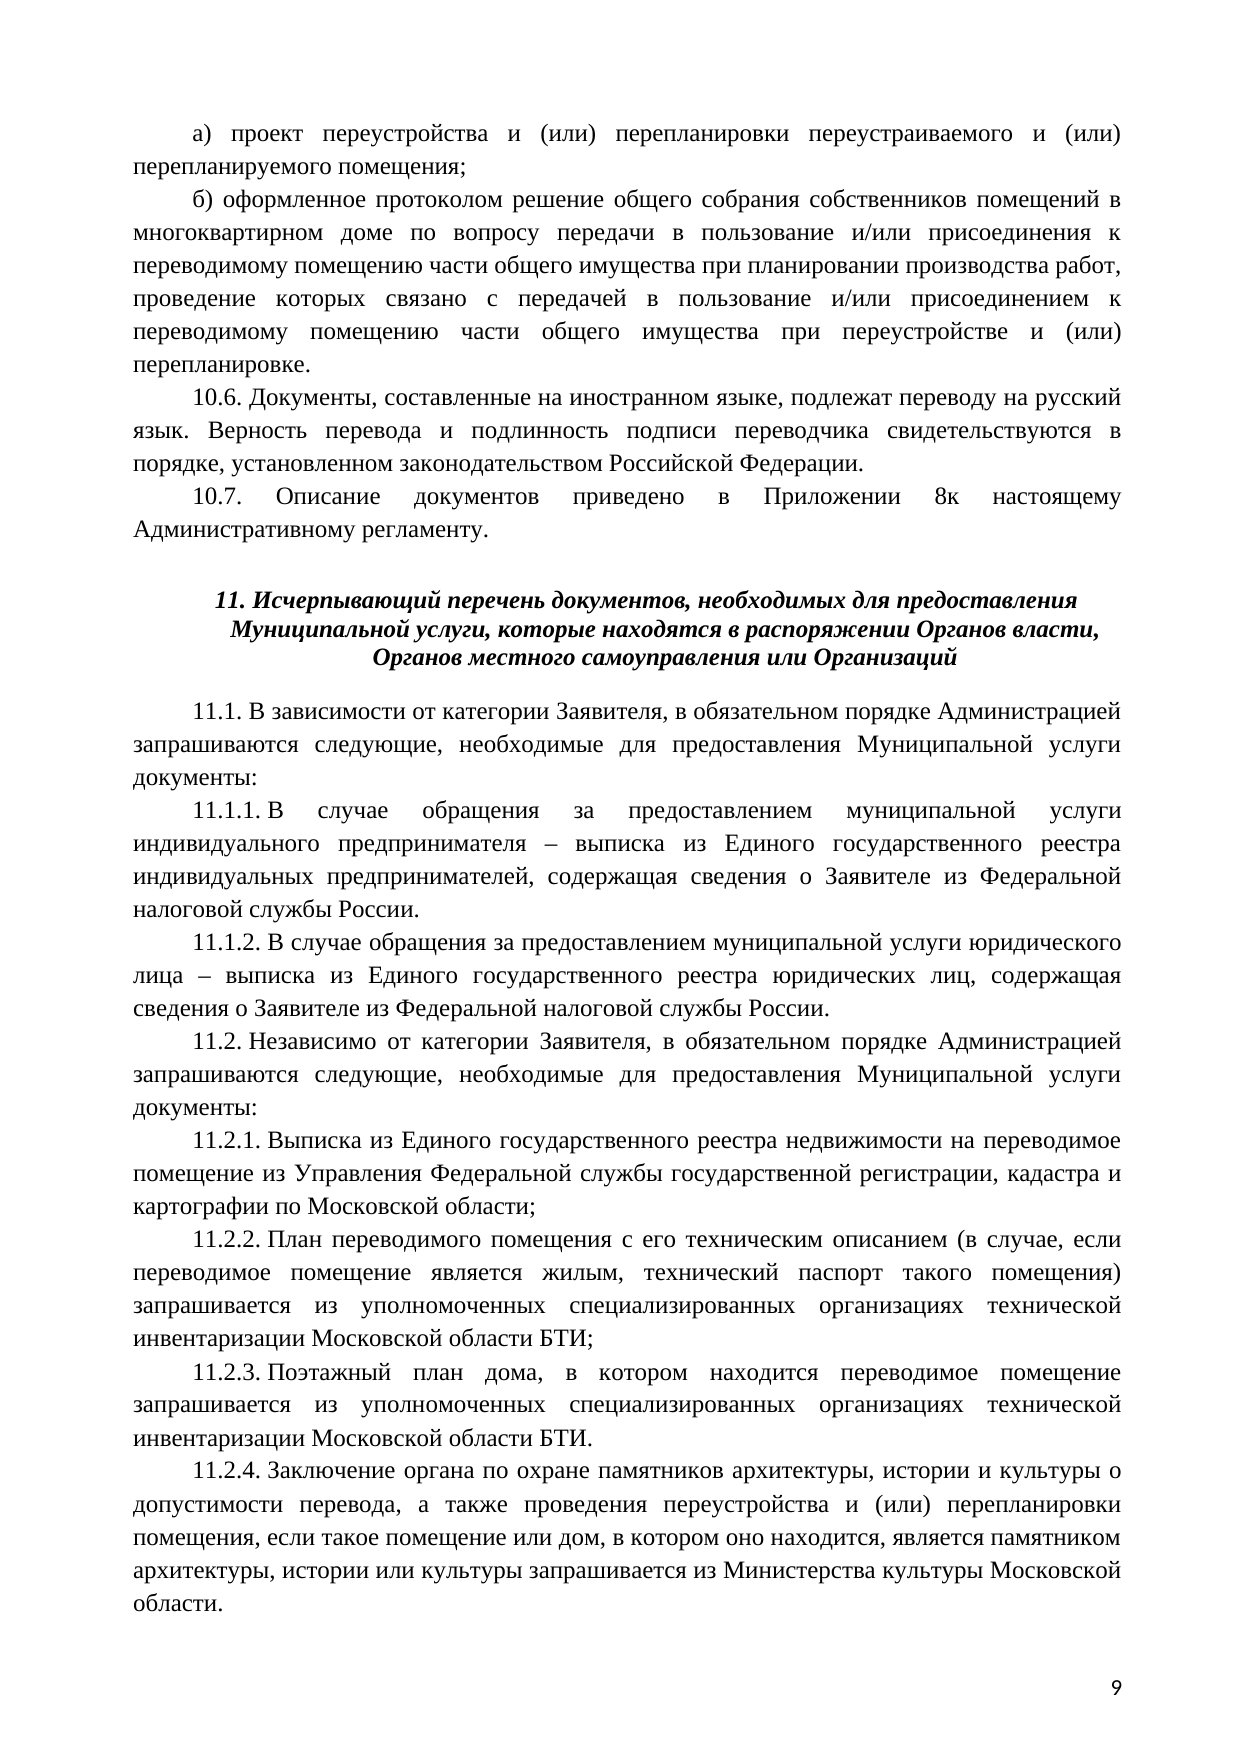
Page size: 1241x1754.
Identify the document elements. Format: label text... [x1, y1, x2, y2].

list а) проект переустройства и (или) перепланировки переустраиваемого и (или) перепланируемого помещения; [133, 118, 1122, 180]
text В случае обращения за предоставлением муниципальной услуги индивидуального предпринимателя – выписка из Единого государственного реестра индивидуальных предпринимателей, содержащая сведения о Заявителе из Федеральной налоговой службы России. [133, 795, 1122, 923]
text Заключение органа по охране памятников архитектуры, истории и культуры о допустимости перевода, а также проведения переустройства и (или) перепланировки помещения, если такое помещение или дом, в котором оно находится, является памятником архитектуры, истории или культуры запрашивается из Министерства культуры Московской области. [133, 1456, 1122, 1616]
text Выписка из Единого государственного реестра недвижимости на переводимое помещение из Управления Федеральной службы государственной регистрации, кадастра и картографии по Московской области; [133, 1125, 1122, 1220]
text В случае обращения за предоставлением муниципальной услуги юридического лица – выписка из Единого государственного реестра юридических лиц, содержащая сведения о Заявителе из Федеральной налоговой службы России. [133, 927, 1122, 1022]
list 10.7. Описание документов приведено в Приложении 8к настоящему Административному регламенту. [133, 481, 1122, 543]
text Независимо от категории Заявителя, в обязательном порядке Администрацией запрашиваются следующие, необходимые для предоставления Муниципальной услуги документы: [133, 1026, 1122, 1121]
text План переводимого помещения с его техническим описанием (в случае, если переводимое помещение является жилым, технический паспорт такого помещения) запрашивается из уполномоченных специализированных организациях технической инвентаризации Московской области БТИ; [133, 1224, 1122, 1352]
list 10.6. Документы, составленные на иностранном языке, подлежат переводу на русский язык. Верность перевода и подлинность подписи переводчика свидетельствуются в порядке, установленном законодательством Российской Федерации. [133, 382, 1122, 477]
text Исчерпывающий перечень документов, необходимых для предоставления Муниципальной услуги, которые находятся в распоряжении Органов власти, Органов местного самоуправления или Организаций [170, 585, 1122, 671]
text В зависимости от категории Заявителя, в обязательном порядке Администрацией запрашиваются следующие, необходимые для предоставления Муниципальной услуги документы: [133, 696, 1122, 791]
list б) оформленное протоколом решение общего собрания собственников помещений в многоквартирном доме по вопросу передачи в пользование и/или присоединения к переводимому помещению части общего имущества при планировании производства работ, проведение которых связано с передачей в пользование и/или присоединением к переводимому помещению части общего имущества при переустройстве и (или) перепланировке. [133, 184, 1122, 378]
text Поэтажный план дома, в котором находится переводимое помещение запрашивается из уполномоченных специализированных организациях технической инвентаризации Московской области БТИ. [133, 1357, 1122, 1451]
